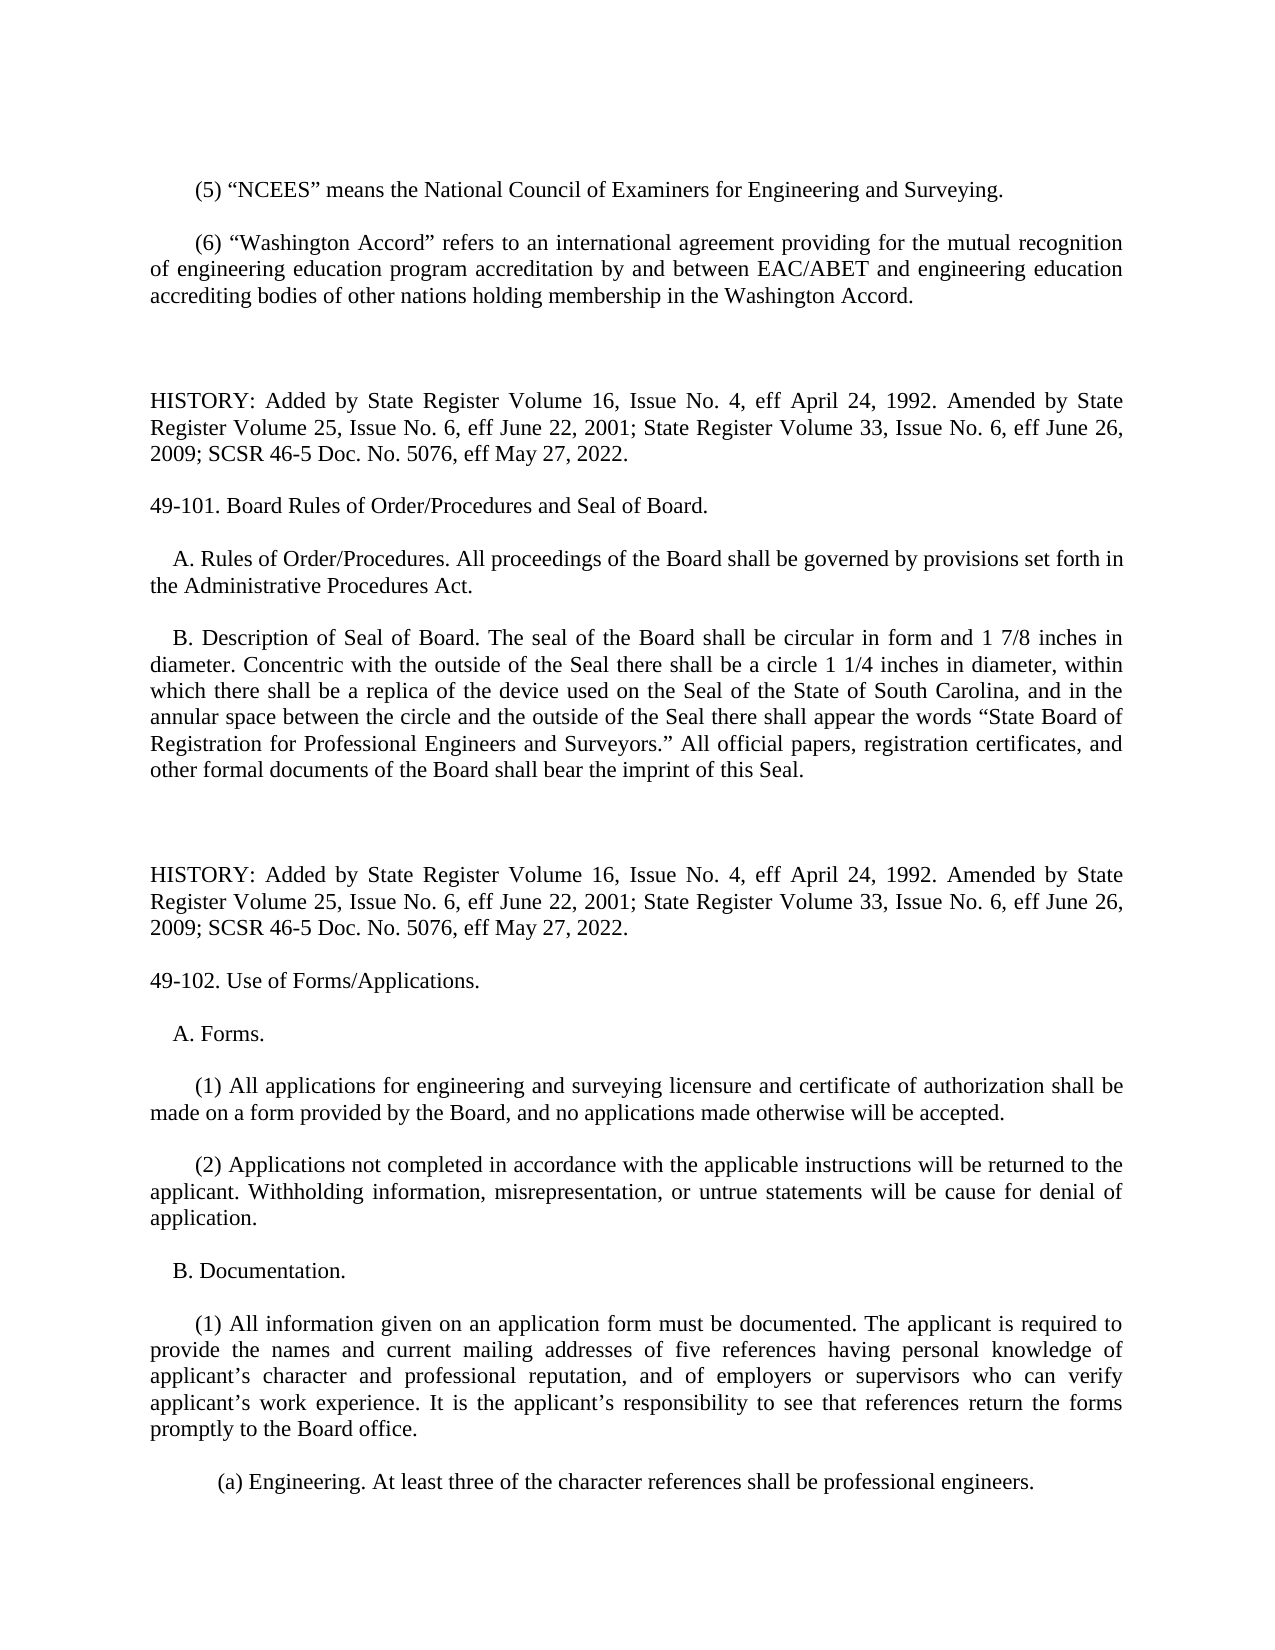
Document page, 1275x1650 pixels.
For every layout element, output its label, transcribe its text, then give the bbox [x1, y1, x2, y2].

text (1) All information given on an application form must be documented. The applicant is required to provide the names and current mailing addresses of five references having personal knowledge of applicant’s character and professional reputation, and of employers or supervisors who can verify applicant’s work experience. It is the applicant’s responsibility to see that references return the forms promptly to the Board office. [150, 1309, 1125, 1441]
text 49-102. Use of Forms/Applications. [150, 967, 1125, 993]
text B. Documentation. [150, 1257, 1125, 1283]
text HISTORY: Added by State Register Volume 16, Issue No. 4, eff April 24, 1992. Amended by State Register Volume 25, Issue No. 6, eff June 22, 2001; State Register Volume 33, Issue No. 6, eff June 26, 2009; SCSR 46-5 Doc. No. 5076, eff May 27, 2022. [150, 387, 1125, 466]
text HISTORY: Added by State Register Volume 16, Issue No. 4, eff April 24, 1992. Amended by State Register Volume 25, Issue No. 6, eff June 22, 2001; State Register Volume 33, Issue No. 6, eff June 26, 2009; SCSR 46-5 Doc. No. 5076, eff May 27, 2022. [150, 862, 1125, 941]
text 49-101. Board Rules of Order/Procedures and Seal of Board. [150, 493, 1125, 519]
text A. Forms. [150, 1020, 1125, 1046]
text (6) “Washington Accord” refers to an international agreement providing for the mutual recognition of engineering education program accreditation by and between EAC/ABET and engineering education accrediting bodies of other nations holding membership in the Washington Accord. [150, 229, 1125, 308]
text B. Description of Seal of Board. The seal of the Board shall be circular in form and 1 7/8 inches in diameter. Concentric with the outside of the Seal there shall be a circle 1 1/4 inches in diameter, within which there shall be a replica of the device used on the Seal of the State of South Carolina, and in the annular space between the circle and the outside of the Seal there shall appear the words “State Board of Registration for Professional Engineers and Surveyors.” All official papers, registration certificates, and other formal documents of the Board shall bear the imprint of this Seal. [150, 624, 1125, 782]
text (1) All applications for engineering and surveying licensure and certificate of authorization shall be made on a form provided by the Board, and no applications made otherwise will be accepted. [150, 1072, 1125, 1125]
text A. Rules of Order/Procedures. All proceedings of the Board shall be governed by provisions set forth in the Administrative Procedures Act. [150, 545, 1125, 598]
text (5) “NCEES” means the National Council of Examiners for Engineering and Surveying. [150, 176, 1125, 203]
text (a) Engineering. At least three of the character references shall be professional engineers. [150, 1468, 1125, 1494]
text (2) Applications not completed in accordance with the applicable instructions will be returned to the applicant. Withholding information, misrepresentation, or untrue statements will be cause for denial of application. [150, 1151, 1125, 1231]
